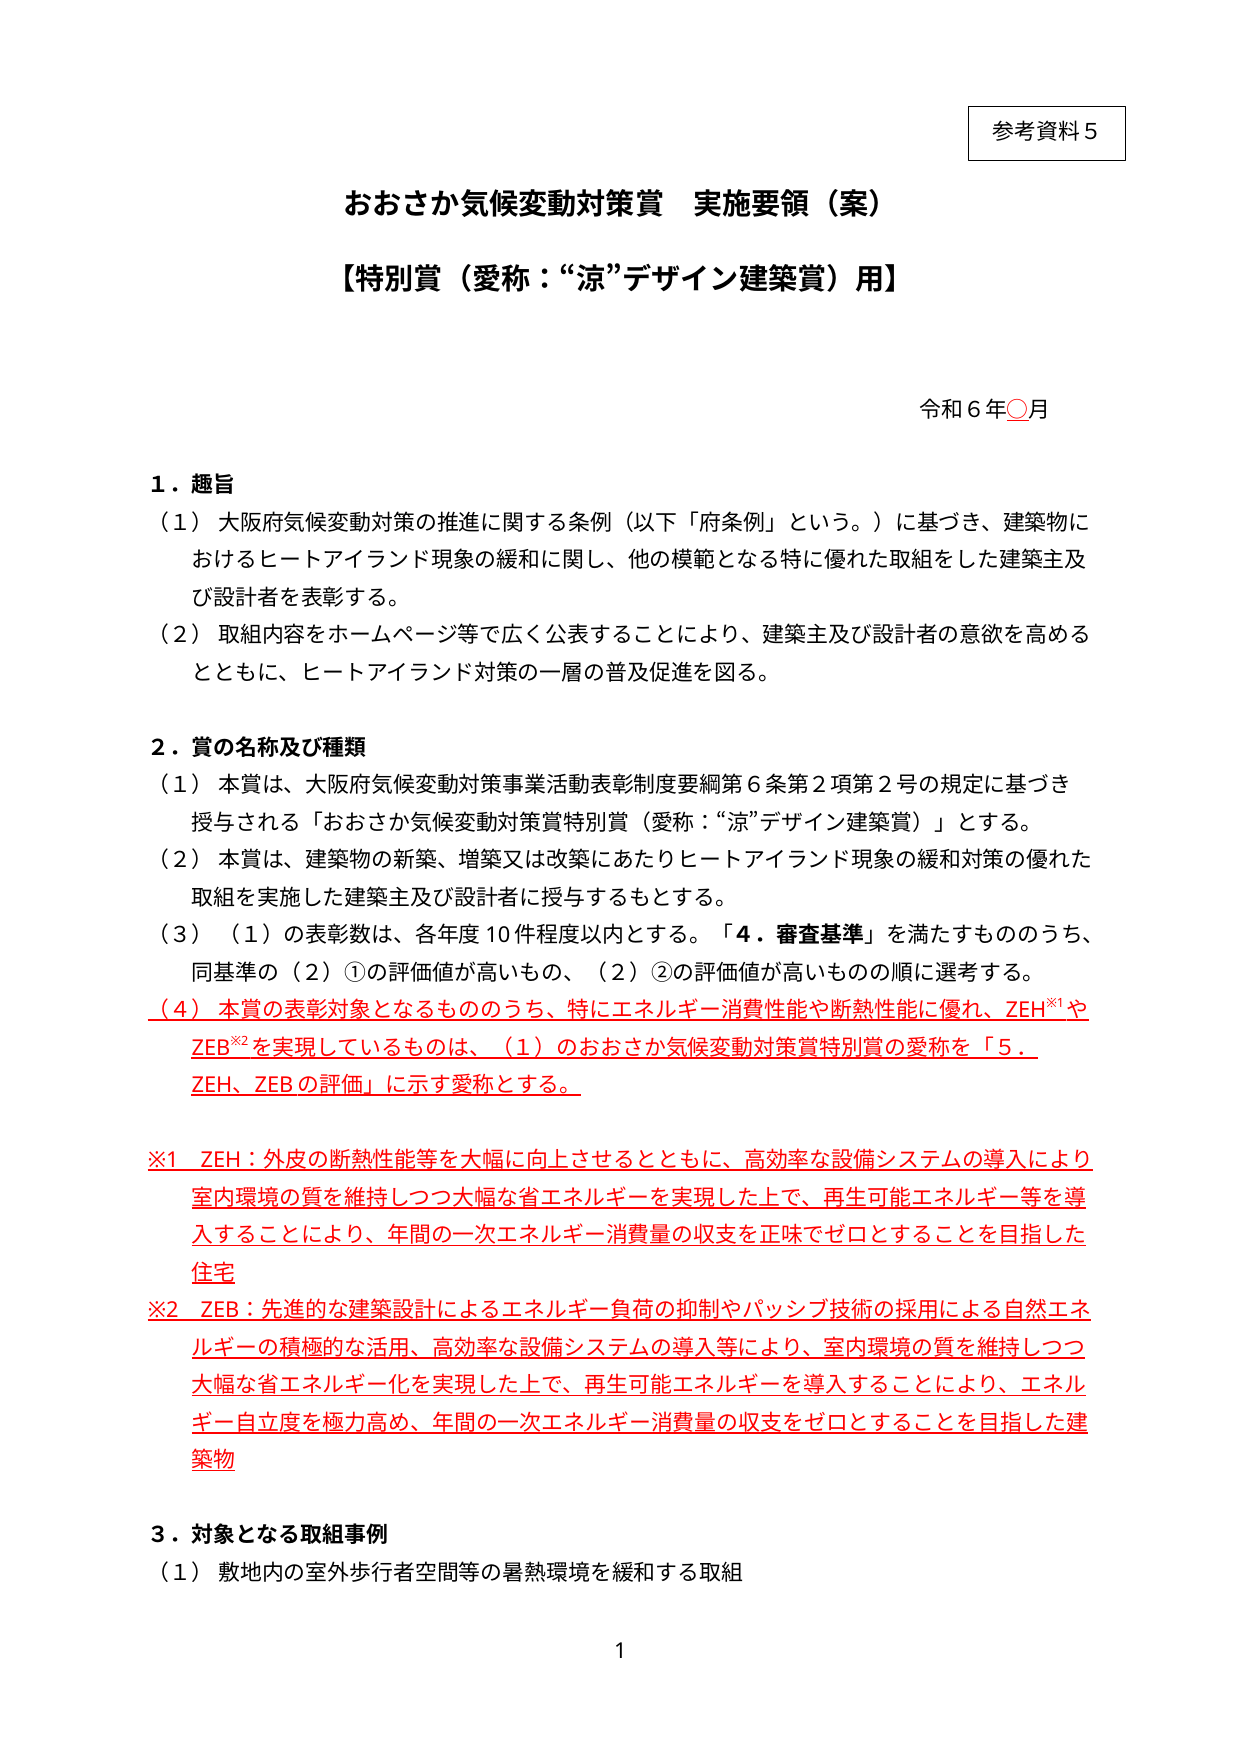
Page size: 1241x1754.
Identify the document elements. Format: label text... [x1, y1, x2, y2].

text ３．対象となる取組事例 [148, 1514, 1092, 1552]
text （２） 本賞は、建築物の新築、増築又は改築にあたりヒートアイランド現象の緩和対策の優れた取組を実施した建築主及び設計者に授与するもとする。 [148, 839, 1092, 914]
text （３） （１）の表彰数は、各年度10件程度以内とする。「４．審査基準」を満たすもののうち、同基準の（２）①の評価値が高いもの、（２）②の評価値が高いものの順に選考する。 [148, 914, 1092, 989]
text ※1 ZEH：外皮の断熱性能等を大幅に向上させるとともに、高効率な設備システムの導入により、室内環境の質を維持しつつ大幅な省エネルギーを実現した上で、再生可能エネルギー等を導入することにより、年間の一次エネルギー消費量の収支を正味でゼロとすることを目指した住宅 [148, 1139, 1092, 1169]
text １．趣旨 [148, 464, 1092, 502]
text おおさか気候変動対策賞 実施要領（案） [148, 164, 1092, 239]
text 令和６年○月 [148, 389, 1092, 427]
text 【特別賞（愛称：“涼”デザイン建築賞）用】 [148, 239, 1092, 314]
text （１） 大阪府気候変動対策の推進に関する条例（以下「府条例」という。）に基づき、建築物におけるヒートアイランド現象の緩和に関し、他の模範となる特に優れた取組をした建築主及び設計者を表彰する。 [148, 502, 1092, 614]
text （１） 本賞は、大阪府気候変動対策事業活動表彰制度要綱第６条第２項第２号の規定に基づき授与される「おおさか気候変動対策賞特別賞（愛称：“涼”デザイン建築賞）」とする。 [148, 764, 1092, 839]
text （１） 敷地内の室外歩行者空間等の暑熱環境を緩和する取組 [148, 1552, 1092, 1589]
text （４） 本賞の表彰対象となるもののうち、特にエネルギー消費性能や断熱性能に優れ、ZEH※1やZEB※2を実現しているものは、（１）のおおさか気候変動対策賞特別賞の愛称を「５．ZEH、ZEBの評価」に示す愛称とする。 [148, 989, 1092, 1102]
text ※2 ZEB：先進的な建築設計によるエネルギー負荷の抑制やパッシブ技術の採用による自然エネルギーの積極的な活用、高効率な設備システムの導入等により、室内環境の質を維持しつつ大幅な省エネルギー化を実現した上で、再生可能エネルギーを導入することにより、エネルギー自立度を極力高め、年間の一次エネルギー消費量の収支をゼロとすることを目指した建築物 [148, 1289, 1092, 1477]
text ※1 ZEH：外皮の断熱性能等を大幅に向上させるとともに、高効率な設備システムの導入により、室内環境の質を維持しつつ大幅な省エネルギーを実現した上で、再生可能エネルギー等を導入することにより、年間の一次エネルギー消費量の収支を正味でゼロとすることを目指した住宅 [148, 1171, 1092, 1289]
text （２） 取組内容をホームページ等で広く公表することにより、建築主及び設計者の意欲を高めるとともに、ヒートアイランド対策の一層の普及促進を図る。 [148, 614, 1092, 689]
text ２．賞の名称及び種類 [148, 727, 1092, 764]
